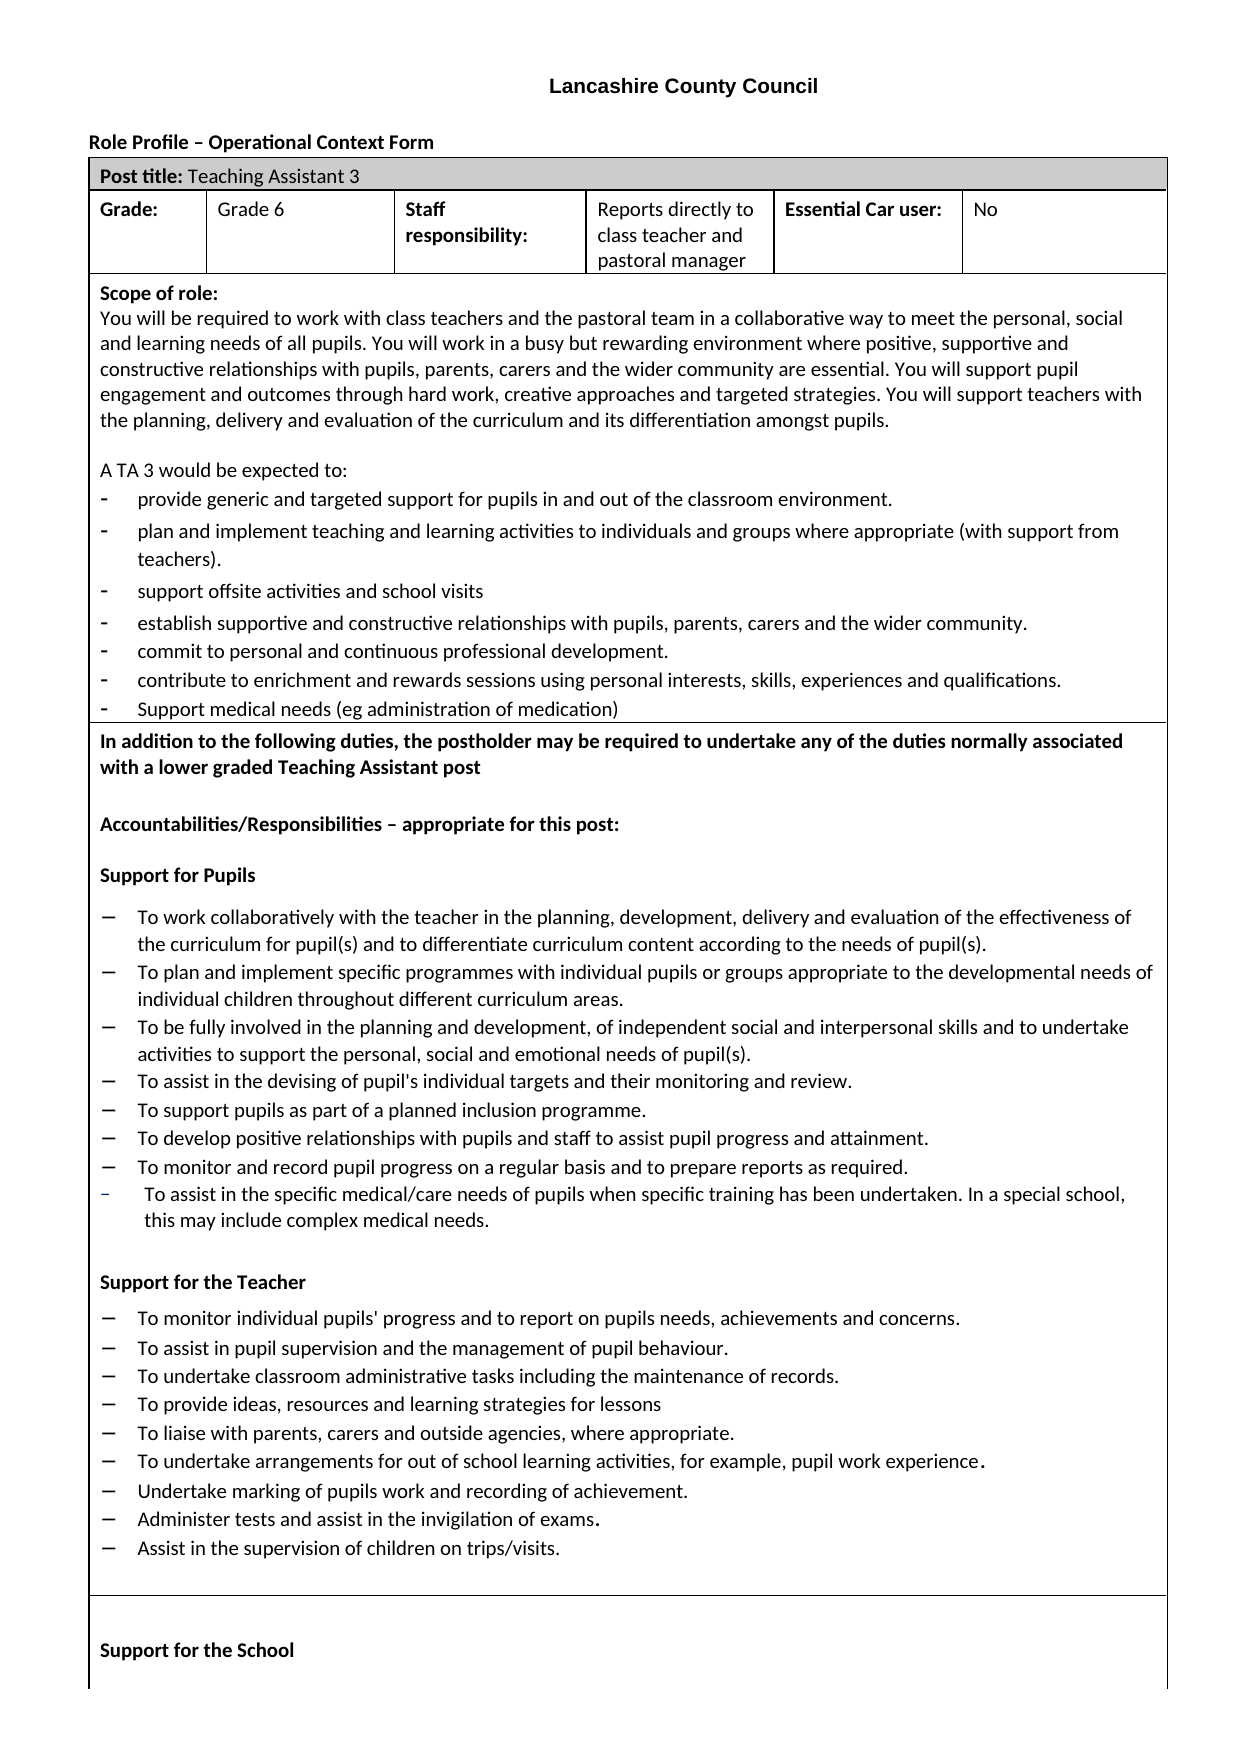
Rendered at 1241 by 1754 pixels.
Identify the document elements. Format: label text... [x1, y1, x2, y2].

table_cell Grade 6 [207, 191, 394, 273]
table_cell Staff responsibility: [395, 191, 585, 273]
table_cell No [963, 189, 1167, 273]
table_cell Reports directly to class teacher and pastoral manager [587, 191, 773, 273]
table_cell In addition to the following duties, the postholder may be required to undertake any of the duties normally associated with a lower graded Teaching Assistant post Accountabilities/Responsibilities – appropriate for this post: Support for Pupils To work collaboratively with the teacher in the planning, development, delivery and evaluation of the effectiveness of the curriculum for pupil(s) and to differentiate curriculum content according to the needs of pupil(s). To plan and implement specific programmes with individual pupils or groups appropriate to the developmental needs of individual children throughout different curriculum areas. To be fully involved in the planning and development, of independent social and interpersonal skills and to undertake activities to support the personal, social and emotional needs of pupil(s). To assist in the devising of pupil's individual targets and their monitoring and review. To support pupils as part of a planned inclusion programme. To develop positive relationships with pupils and staff to assist pupil progress and attainment. To monitor and record pupil progress on a regular basis and to prepare reports as required. − To assist in the specific medical/care needs of pupils when specific training has been undertaken. In a special school, this may include complex medical needs. Support for the Teacher To monitor individual pupils' progress and to report on pupils needs, achievements and concerns. To assist in pupil supervision and the management of pupil behaviour. To undertake classroom administrative tasks including the maintenance of records. To provide ideas, resources and learning strategies for lessons To liaise with parents, carers and outside agencies, where appropriate. To undertake arrangements for out of school learning activities, for example, pupil work experience. Undertake marking of pupils work and recording of achievement. Administer tests and assist in the invigilation of exams. Assist in the supervision of children on trips/visits. [90, 721, 1167, 1595]
table_header Post title: Teaching Assistant 3 [90, 158, 1167, 189]
text Role Profile – Operational Context Form [89, 129, 1120, 154]
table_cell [90, 1595, 1167, 1689]
table_cell Scope of role: You will be required to work with class teachers and the pastoral team in a collaborative way to meet the personal, social and learning needs of all pupils. You will work in a busy but rewarding environment where positive, supportive and constructive relationships with pupils, parents, carers and the wider community are essential. You will support pupil engagement and outcomes through hard work, creative approaches and targeted strategies. You will support teachers with the planning, delivery and evaluation of the curriculum and its differentiation amongst pupils. A TA 3 would be expected to: provide generic and targeted support for pupils in and out of the classroom environment. plan and implement teaching and learning activities to individuals and groups where appropriate (with support from teachers). support offsite activities and school visits establish supportive and constructive relationships with pupils, parents, carers and the wider community. commit to personal and continuous professional development. contribute to enrichment and rewards sessions using personal interests, skills, experiences and qualifications. Support medical needs (eg administration of medication) [90, 273, 1167, 721]
table_cell Essential Car user: [775, 191, 962, 273]
text Lancashire County Council [89, 74, 818, 98]
table_cell Grade: [90, 191, 206, 273]
